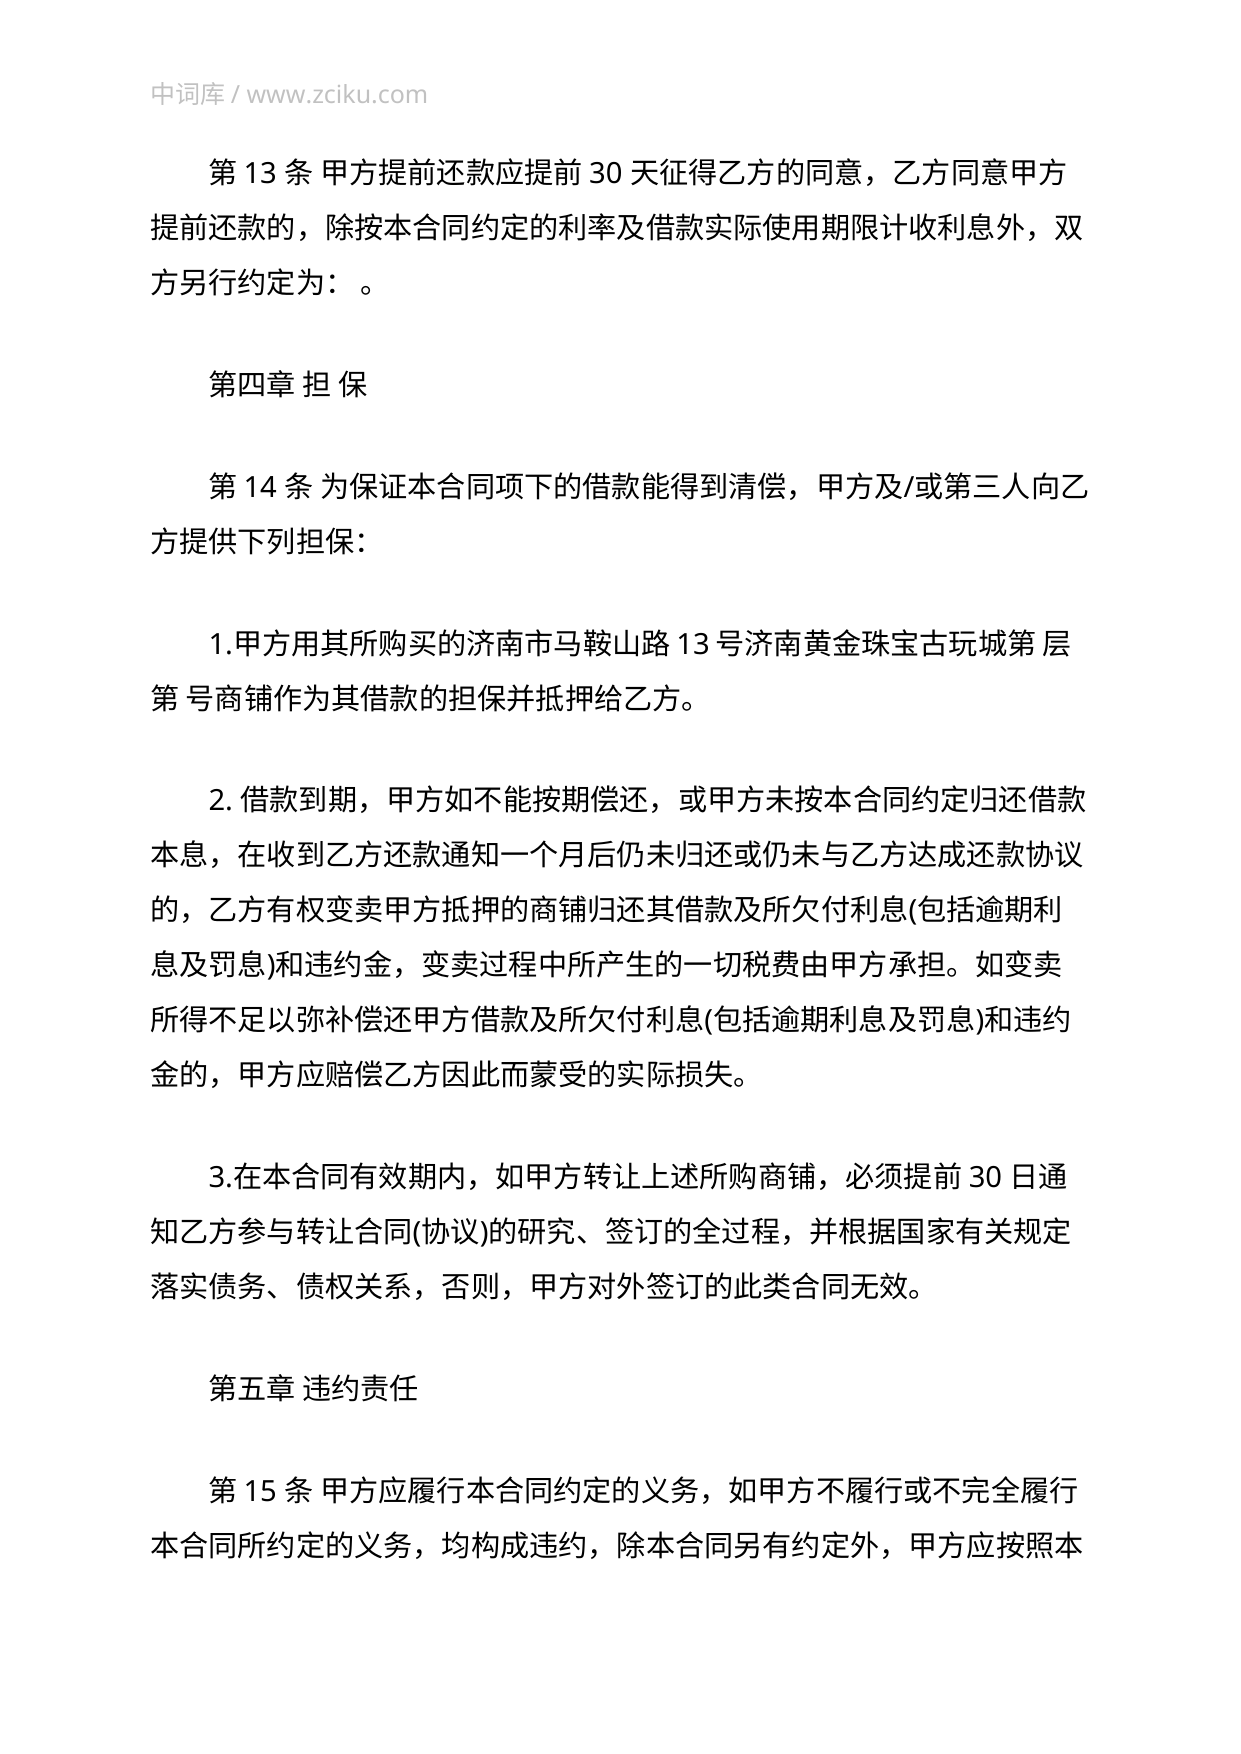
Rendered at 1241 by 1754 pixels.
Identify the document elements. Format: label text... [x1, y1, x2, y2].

text 3.在本合同有效期内，如甲方转让上述所购商铺，必须提前 30 日通知乙方参与转让合同(协议)的研究、签订的全过程，并根据国家有关规定落实债务、债权关系，否则，甲方对外签订的此类合同无效。 [150, 1154, 1090, 1306]
text 2. 借款到期，甲方如不能按期偿还，或甲方未按本合同约定归还借款本息，在收到乙方还款通知一个月后仍未归还或仍未与乙方达成还款协议的，乙方有权变卖甲方抵押的商铺归还其借款及所欠付利息(包括逾期利息及罚息)和违约金，变卖过程中所产生的一切税费由甲方承担。如变卖所得不足以弥补偿还甲方借款及所欠付利息(包括逾期利息及罚息)和违约金的，甲方应赔偿乙方因此而蒙受的实际损失。 [150, 777, 1090, 1094]
text 1.甲方用其所购买的济南市马鞍山路13号济南黄金珠宝古玩城第 层第 号商铺作为其借款的担保并抵押给乙方。 [150, 620, 1090, 717]
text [150, 1467, 1090, 1564]
text 第五章 违约责任 [150, 1365, 1090, 1408]
text 第14 条 为保证本合同项下的借款能得到清偿，甲方及/或第三人向乙方提供下列担保： [150, 463, 1090, 561]
text 第四章 担 保 [150, 362, 1090, 404]
text 第13 条 甲方提前还款应提前 30 天征得乙方的同意，乙方同意甲方提前还款的，除按本合同约定的利率及借款实际使用期限计收利息外，双方另行约定为： 。 [150, 150, 1090, 302]
